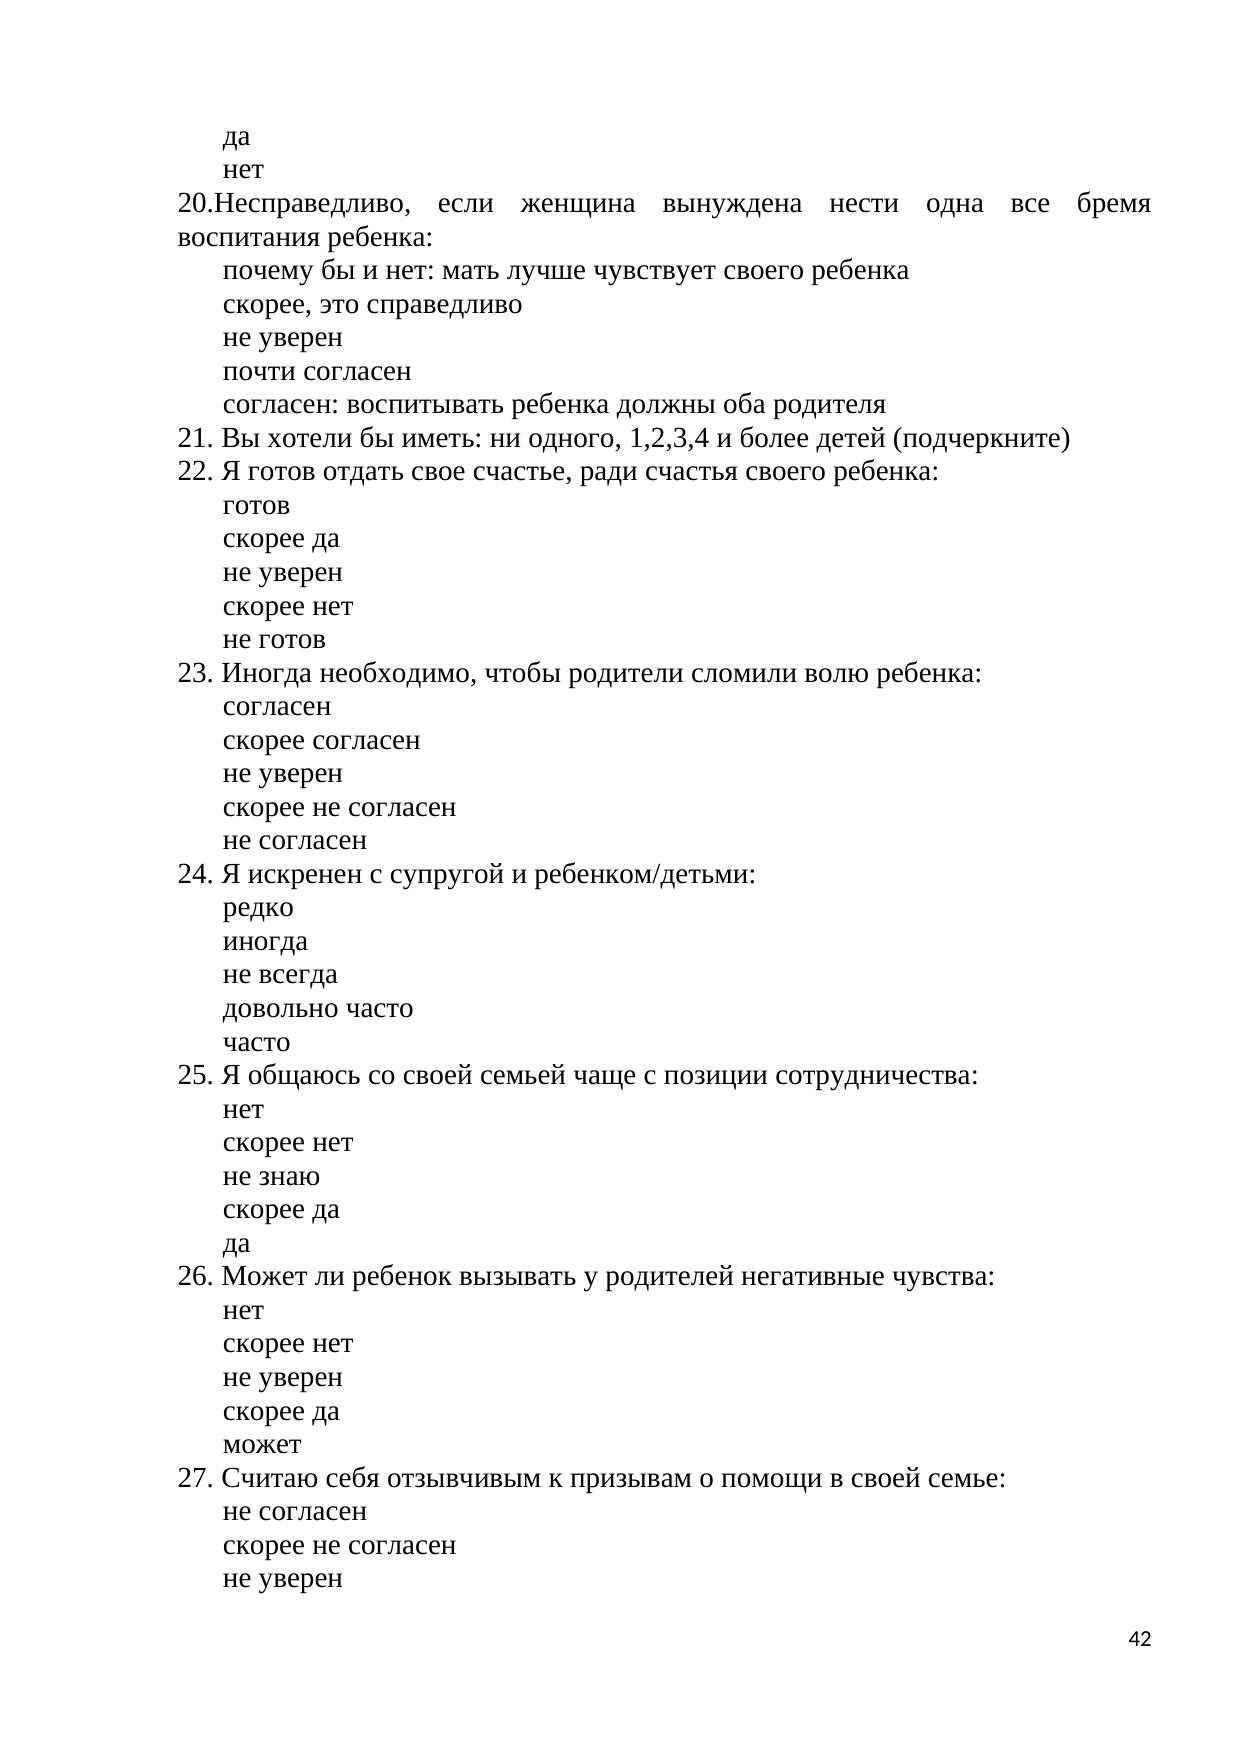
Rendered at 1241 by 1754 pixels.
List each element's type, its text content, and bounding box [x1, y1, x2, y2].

text не всегда [177, 957, 1152, 990]
text редко [177, 889, 1152, 923]
text 26. Может ли ребенок вызывать у родителей негативные чувства: [177, 1258, 1152, 1292]
text скорее нет [177, 1124, 1152, 1158]
text 21. Вы хотели бы иметь: ни одного, 1,2,3,4 и более детей (подчеркните) [177, 420, 1152, 453]
text 25. Я общаюсь со своей семьей чаще с позиции сотрудничества: [177, 1057, 1152, 1091]
text скорее да [177, 1191, 1152, 1225]
text нет [177, 1292, 1152, 1326]
text скорее согласен [177, 722, 1152, 755]
text скорее, это справедливо [177, 286, 1152, 319]
text 24. Я искренен с супругой и ребенком/детьми: [177, 856, 1152, 889]
text не уверен [177, 1359, 1152, 1393]
text да [177, 1225, 1152, 1258]
text 27. Считаю себя отзывчивым к призывам о помощи в своей семье: [177, 1460, 1152, 1493]
text не согласен [177, 1493, 1152, 1527]
text 22. Я готов отдать свое счастье, ради счастья своего ребенка: [177, 453, 1152, 487]
text не уверен [177, 755, 1152, 789]
text 23. Иногда необходимо, чтобы родители сломили волю ребенка: [177, 655, 1152, 688]
text не уверен [177, 319, 1152, 353]
text часто [177, 1024, 1152, 1057]
text не согласен [177, 822, 1152, 856]
text готов [177, 487, 1152, 521]
text согласен: воспитывать ребенка должны оба родителя [177, 386, 1152, 420]
text не уверен [177, 554, 1152, 588]
text иногда [177, 923, 1152, 957]
text 20.Несправедливо, если женщина вынуждена нести одна все бремя воспитания ребенка: [177, 185, 1152, 252]
text не уверен [177, 1560, 1152, 1594]
text почти согласен [177, 353, 1152, 386]
text нет [177, 1091, 1152, 1124]
text согласен [177, 688, 1152, 722]
text скорее не согласен [177, 789, 1152, 822]
text нет [177, 152, 1152, 185]
text не готов [177, 621, 1152, 655]
text не знаю [177, 1158, 1152, 1191]
text может [177, 1426, 1152, 1460]
text скорее да [177, 521, 1152, 554]
text скорее нет [177, 588, 1152, 621]
text скорее да [177, 1393, 1152, 1426]
text довольно часто [177, 990, 1152, 1024]
text почему бы и нет: мать лучше чувствует своего ребенка [177, 252, 1152, 286]
text скорее не согласен [177, 1527, 1152, 1560]
text скорее нет [177, 1326, 1152, 1359]
text да [177, 118, 1152, 152]
